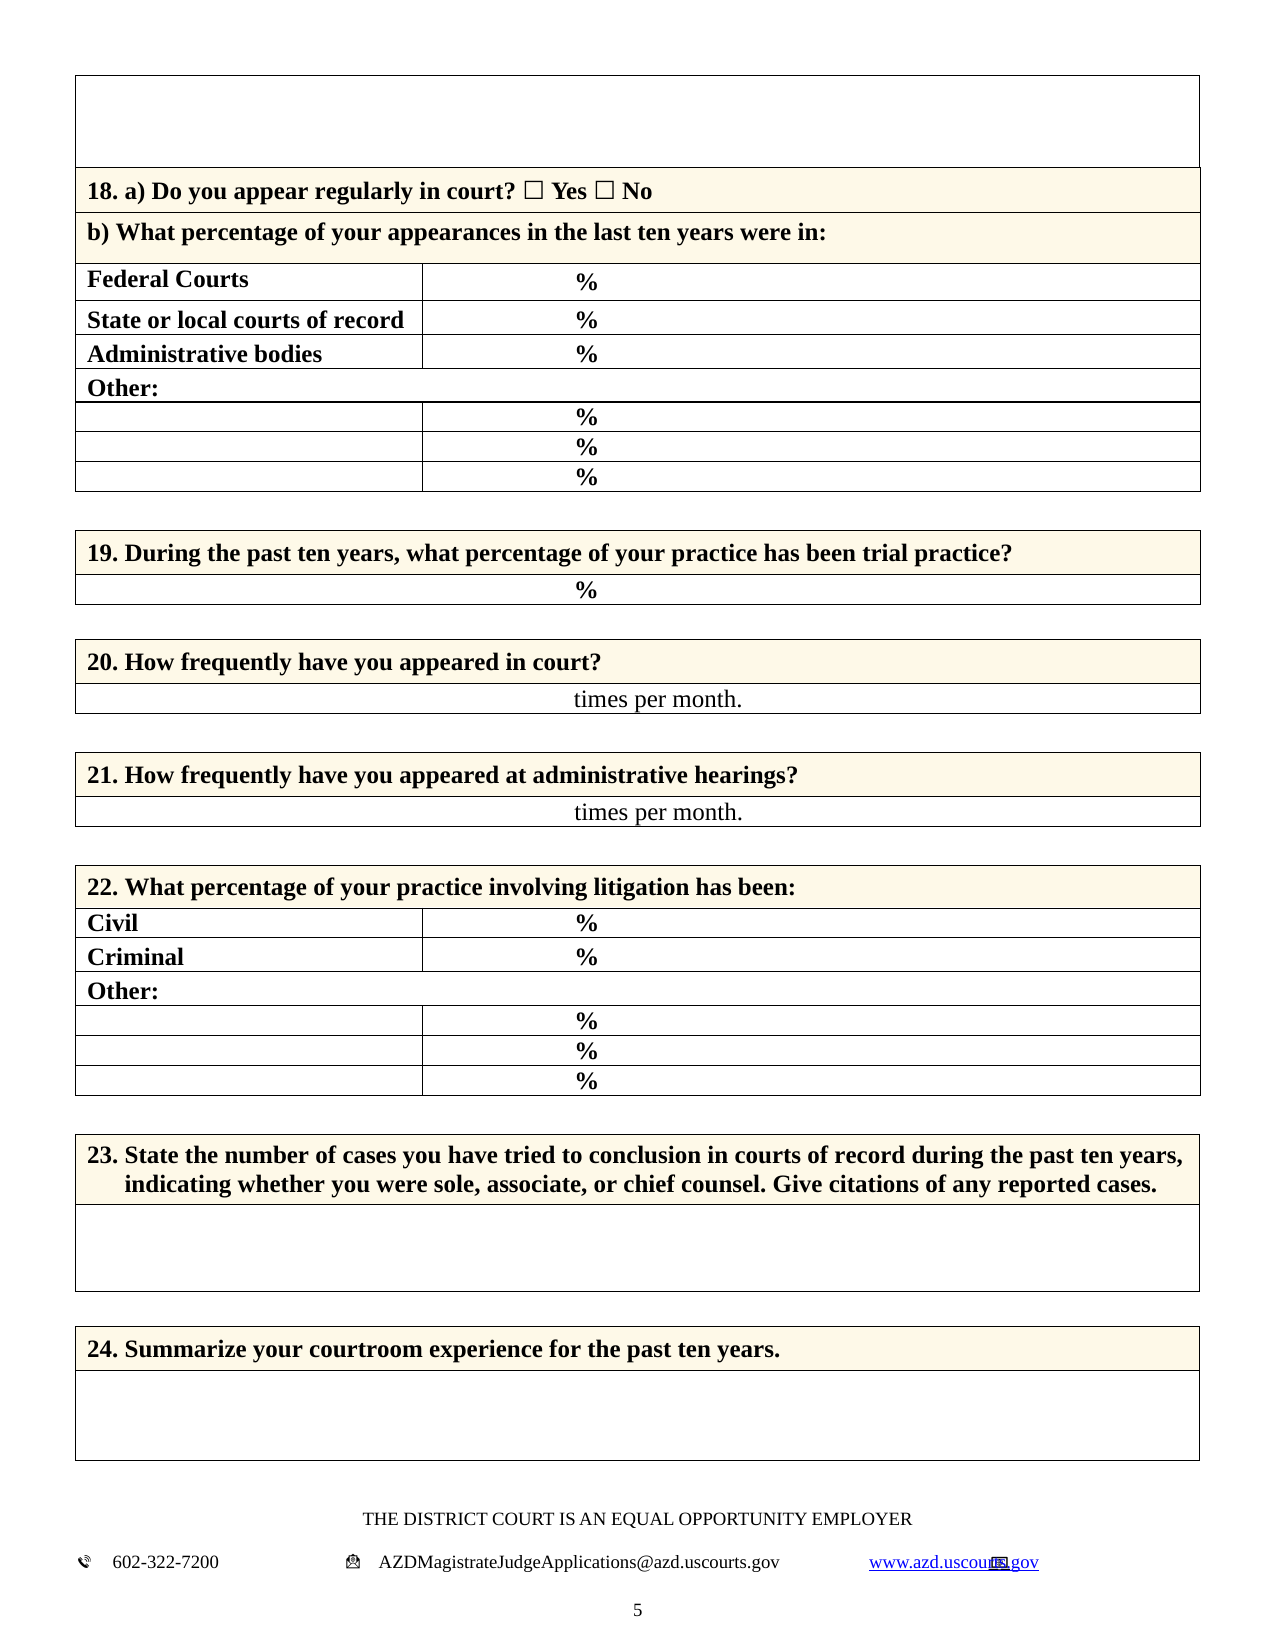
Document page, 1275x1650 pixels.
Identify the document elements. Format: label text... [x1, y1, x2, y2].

table_cell [76, 1036, 422, 1065]
table_cell times per month. [563, 684, 1200, 713]
picture [75, 1552, 91, 1568]
table_cell % [563, 1066, 1200, 1094]
table_header State the number of cases you have tried to conclusion in courts of record during the past ten years, indicating whether you were sole, associate, or chief counsel. Give citations of any reported cases. [76, 1135, 1199, 1204]
table_cell % [563, 938, 1200, 971]
table_header How frequently have you appeared at administrative hearings? [76, 753, 1200, 796]
table_cell [423, 462, 563, 491]
table_header During the past ten years, what percentage of your practice has been trial practice? [76, 531, 1200, 574]
table_cell % [563, 432, 1200, 461]
table_cell % [563, 264, 1200, 299]
table_cell [76, 1066, 422, 1094]
table_cell Other: [76, 369, 1200, 401]
table_cell a) Do you appear regularly in court? Yes No [76, 168, 1200, 212]
table_cell [76, 76, 1199, 167]
table_cell [76, 432, 422, 461]
table_cell % [563, 335, 1200, 367]
table_header How frequently have you appeared in court? [76, 640, 1200, 683]
table_cell [423, 1066, 563, 1094]
table_cell [76, 797, 563, 826]
picture [988, 1552, 1011, 1570]
table_cell % [563, 1006, 1200, 1035]
table_cell [76, 1006, 422, 1035]
table_cell [76, 1205, 1199, 1291]
table_cell Civil [76, 909, 422, 937]
table_cell [423, 403, 563, 431]
table_cell [423, 1006, 563, 1035]
table_cell [423, 264, 563, 299]
table_cell % [563, 403, 1200, 431]
table_cell [76, 1371, 1199, 1460]
table_cell State or local courts of record [76, 301, 422, 333]
picture [988, 1571, 1011, 1575]
table_cell [423, 1036, 563, 1065]
table_cell % [563, 575, 1200, 604]
table_cell Other: [76, 972, 1200, 1005]
table_cell % [563, 909, 1200, 937]
picture [345, 1553, 361, 1569]
table_cell [423, 909, 563, 937]
table_cell [76, 462, 422, 491]
table_cell % [563, 1036, 1200, 1065]
table_cell [76, 575, 562, 604]
table_cell [423, 335, 563, 367]
table_cell Administrative bodies [76, 335, 422, 367]
table_cell [76, 684, 562, 713]
table_cell [423, 938, 563, 971]
table_cell Criminal [76, 938, 422, 971]
table_cell % [563, 301, 1200, 333]
table_cell Federal Courts [76, 264, 422, 299]
table_cell [423, 432, 563, 461]
table_header Summarize your courtroom experience for the past ten years. [76, 1327, 1199, 1370]
table_cell times per month. [563, 797, 1200, 826]
table_cell [76, 403, 422, 431]
table_cell b) What percentage of your appearances in the last ten years were in: [76, 213, 1200, 263]
table_cell % [563, 462, 1200, 491]
table_header What percentage of your practice involving litigation has been: [76, 866, 1200, 907]
table_cell [423, 301, 563, 333]
